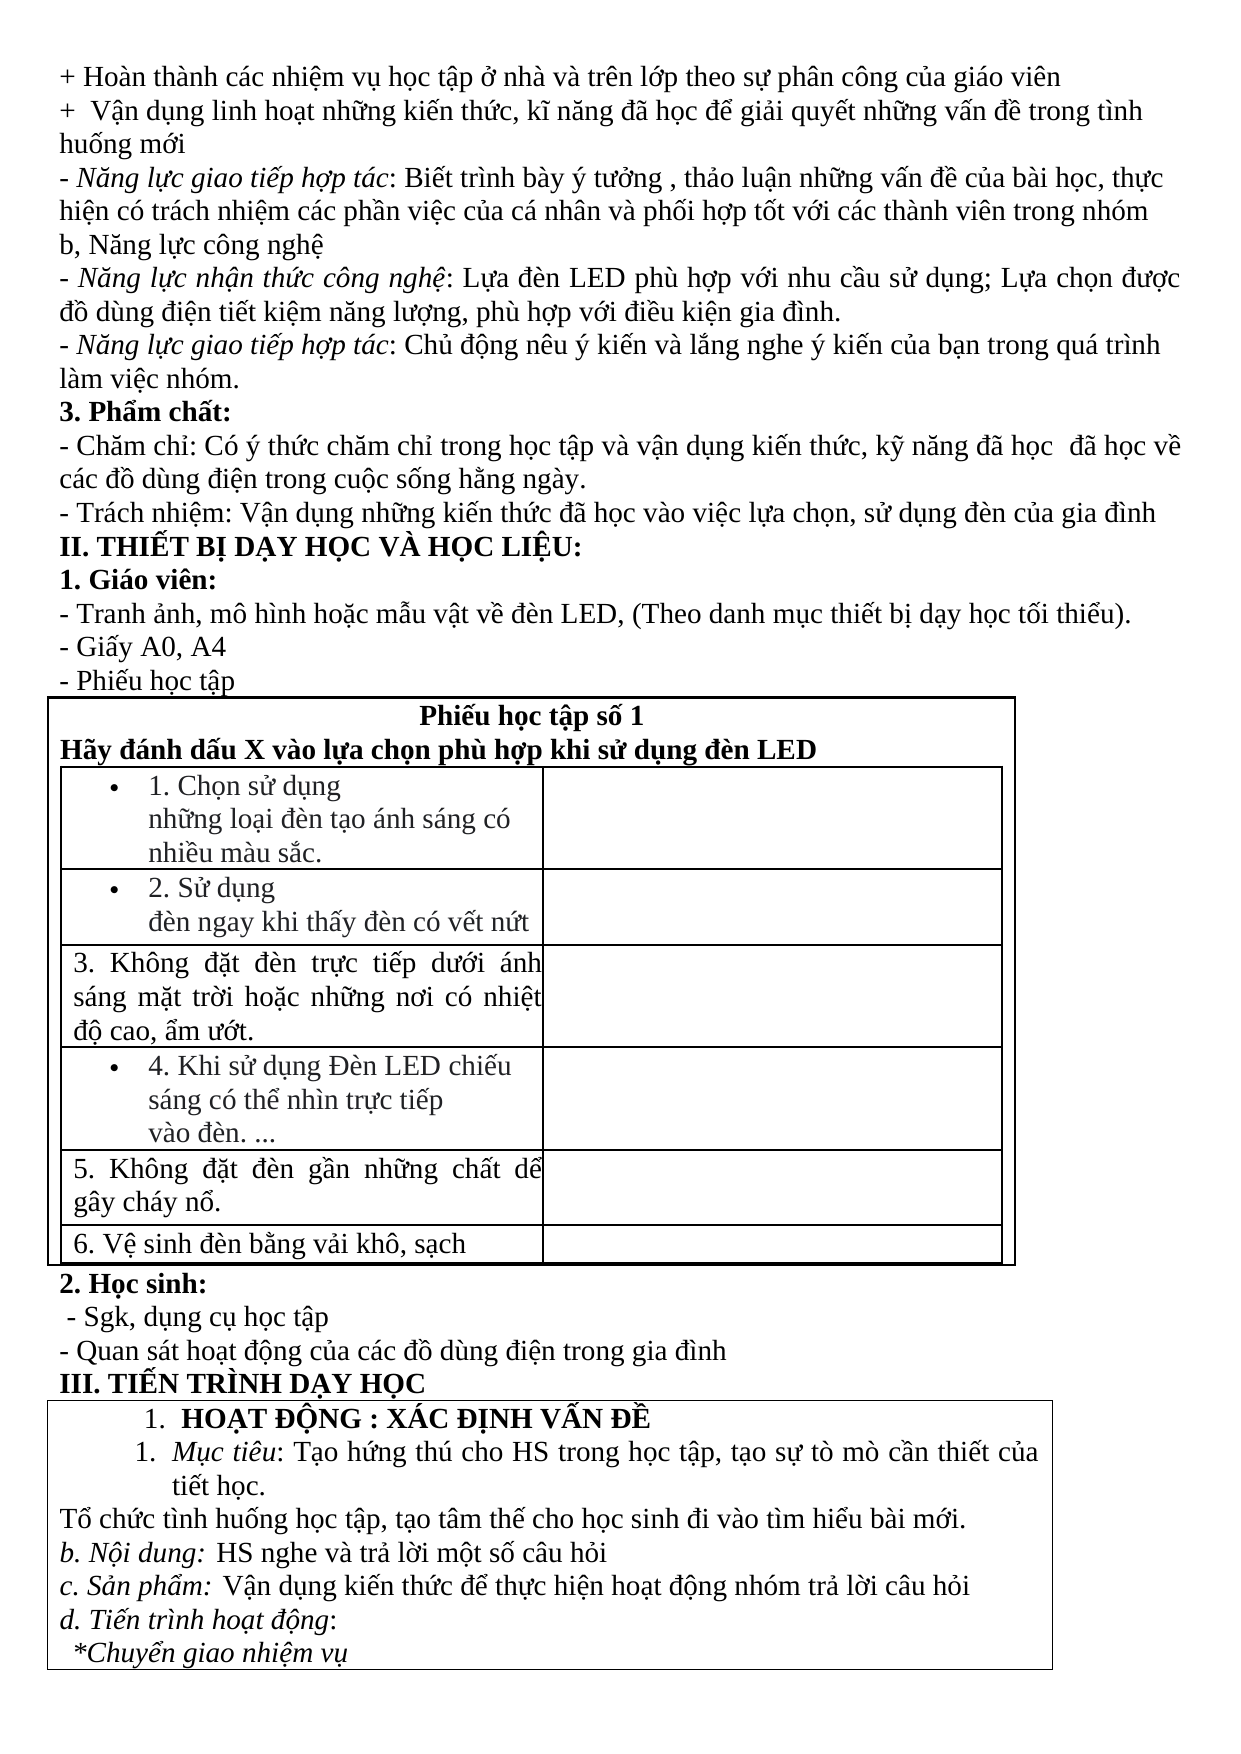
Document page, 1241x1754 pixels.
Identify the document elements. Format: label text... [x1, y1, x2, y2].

text - Quan sát hoạt động của các đồ dùng điện trong gia đình [59, 1333, 1181, 1367]
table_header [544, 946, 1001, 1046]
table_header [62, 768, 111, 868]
text 3. Phẩm chất: [59, 394, 1181, 428]
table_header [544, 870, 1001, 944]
text + Hoàn thành các nhiệm vụ học tập ở nhà và trên lớp theo sự phân công của giáo viên [59, 59, 1181, 93]
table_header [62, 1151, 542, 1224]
text II. THIẾT BỊ DẠY HỌC VÀ HỌC LIỆU: [59, 529, 1176, 562]
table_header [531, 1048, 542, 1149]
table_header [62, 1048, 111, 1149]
text 2. Học sinh: [59, 1266, 1181, 1299]
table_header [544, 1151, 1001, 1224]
text - Tranh ảnh, mô hình hoặc mẫu vật về đèn LED, (Theo danh mục thiết bị dạy học tối thiểu). - Giấy A0, A4 [59, 596, 1181, 663]
text - Năng lực giao tiếp hợp tác: Chủ động nêu ý kiến và lắng nghe ý kiến của bạn trong quá trình làm việc nhóm. [59, 327, 1181, 394]
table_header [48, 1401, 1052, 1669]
text b, Năng lực công nghệ [59, 227, 1181, 260]
text 1. Giáo viên: [59, 562, 1181, 596]
text - Trách nhiệm: Vận dụng những kiến thức đã học vào việc lựa chọn, sử dụng đèn của gia đình [59, 495, 1181, 529]
text - Phiếu học tập [59, 663, 1181, 696]
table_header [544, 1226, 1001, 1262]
text III. TIẾN TRÌNH DẠY HỌC [59, 1367, 1181, 1400]
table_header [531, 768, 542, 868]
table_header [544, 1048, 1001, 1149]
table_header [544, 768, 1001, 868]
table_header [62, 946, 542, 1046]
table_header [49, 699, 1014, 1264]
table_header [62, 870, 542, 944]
text - Sgk, dụng cụ học tập [59, 1299, 1181, 1333]
text - Chăm chỉ: Có ý thức chăm chỉ trong học tập và vận dụng kiến thức, kỹ năng đã học đã học về các đồ dùng điện trong cuộc sống hằng ngày. [59, 428, 1181, 495]
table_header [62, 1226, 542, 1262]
text - Năng lực giao tiếp hợp tác: Biết trình bày ý tưởng , thảo luận những vấn đề của bài học, thực hiện có trách nhiệm các phần việc của cá nhân và phối hợp tốt với các thành viên trong nhóm [59, 160, 1181, 227]
text + Vận dụng linh hoạt những kiến thức, kĩ năng đã học để giải quyết những vấn đề trong tình huống mới [59, 93, 1181, 160]
text - Năng lực nhận thức công nghệ: Lựa đèn LED phù hợp với nhu cầu sử dụng; Lựa chọn được đồ dùng điện tiết kiệm năng lượng, phù hợp với điều kiện gia đình. [59, 260, 1181, 327]
